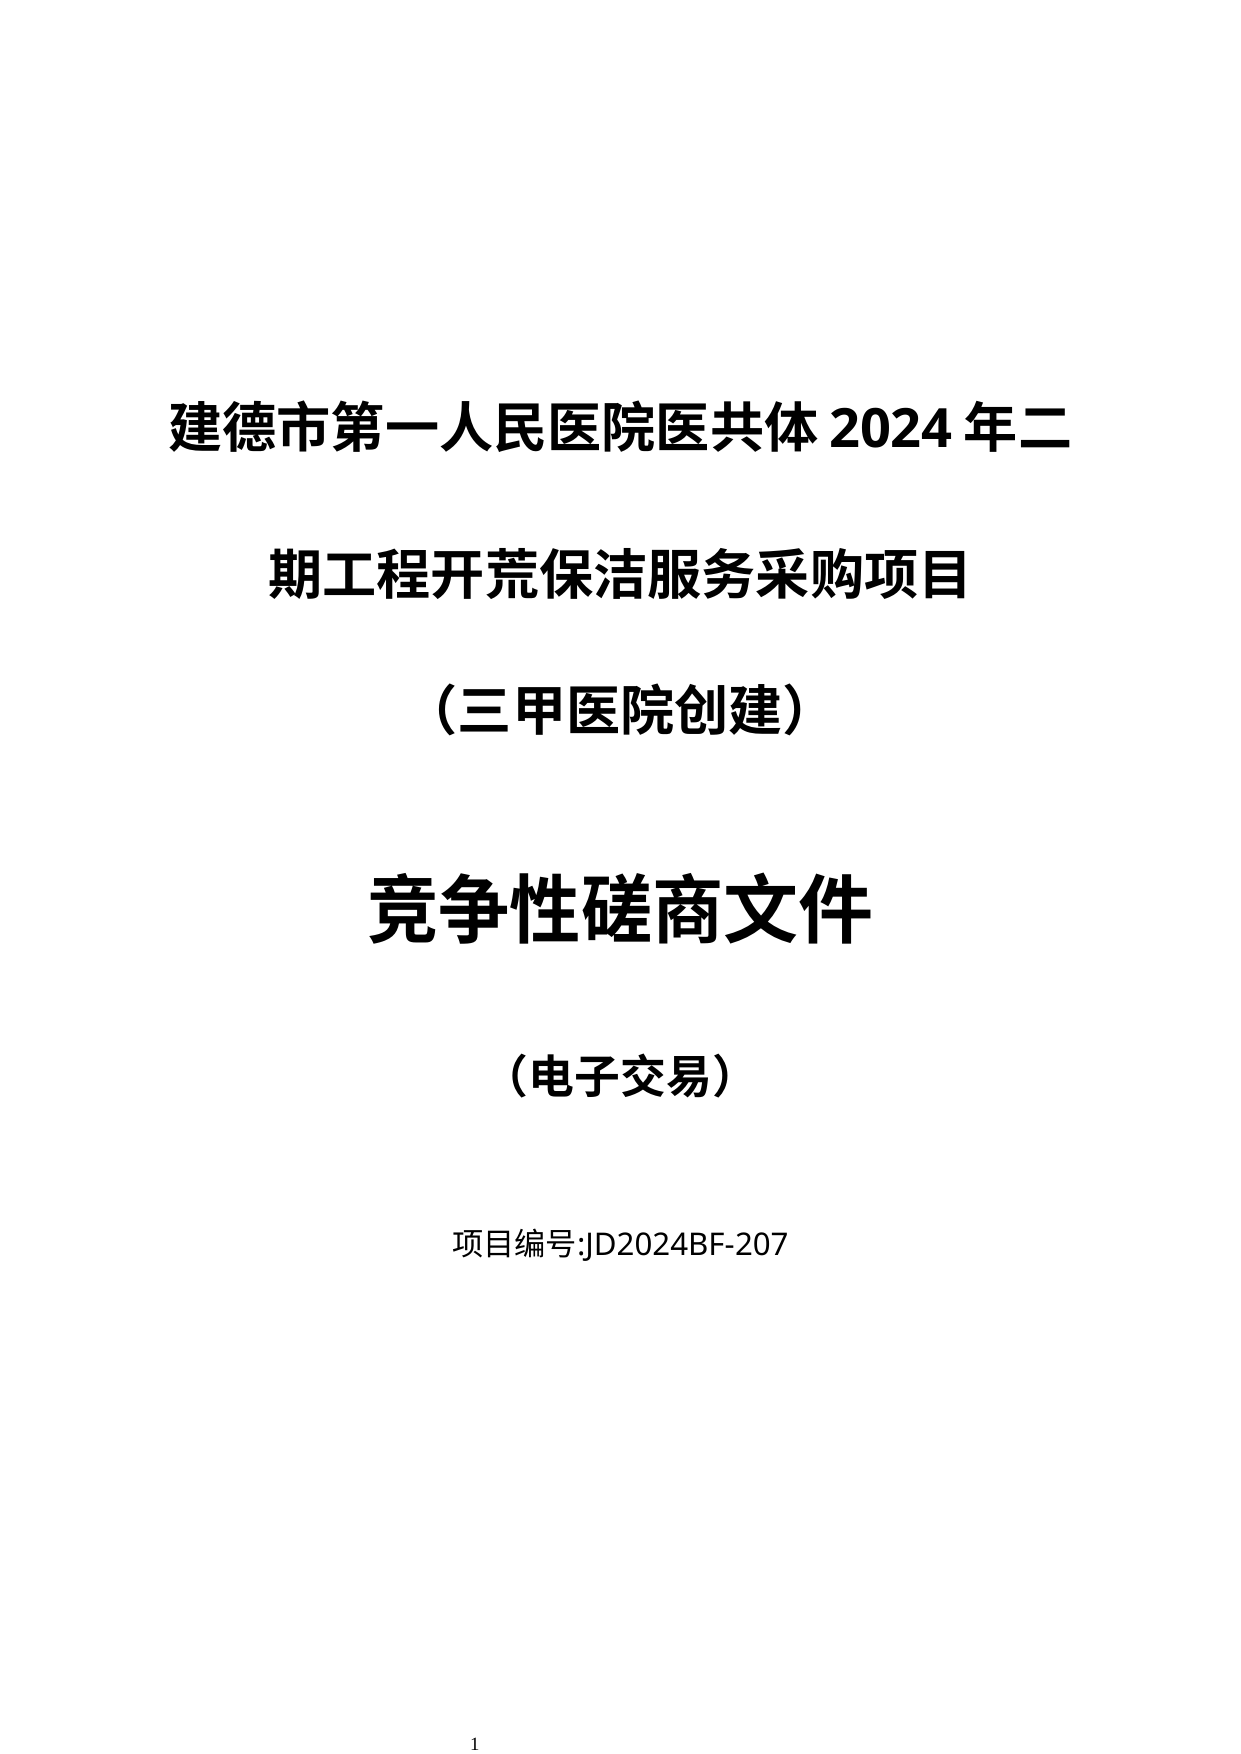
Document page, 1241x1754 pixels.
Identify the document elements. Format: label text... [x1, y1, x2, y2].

text 项目编号:JD2024BF-207 [148, 1219, 1092, 1264]
text （三甲医院创建） [148, 658, 1092, 756]
text （电子交易） [148, 1024, 1092, 1122]
text 建德市第一人民医院医共体2024年二期工程开荒保洁服务采购项目 [148, 376, 1092, 619]
text 竞争性磋商文件 [148, 840, 1092, 970]
